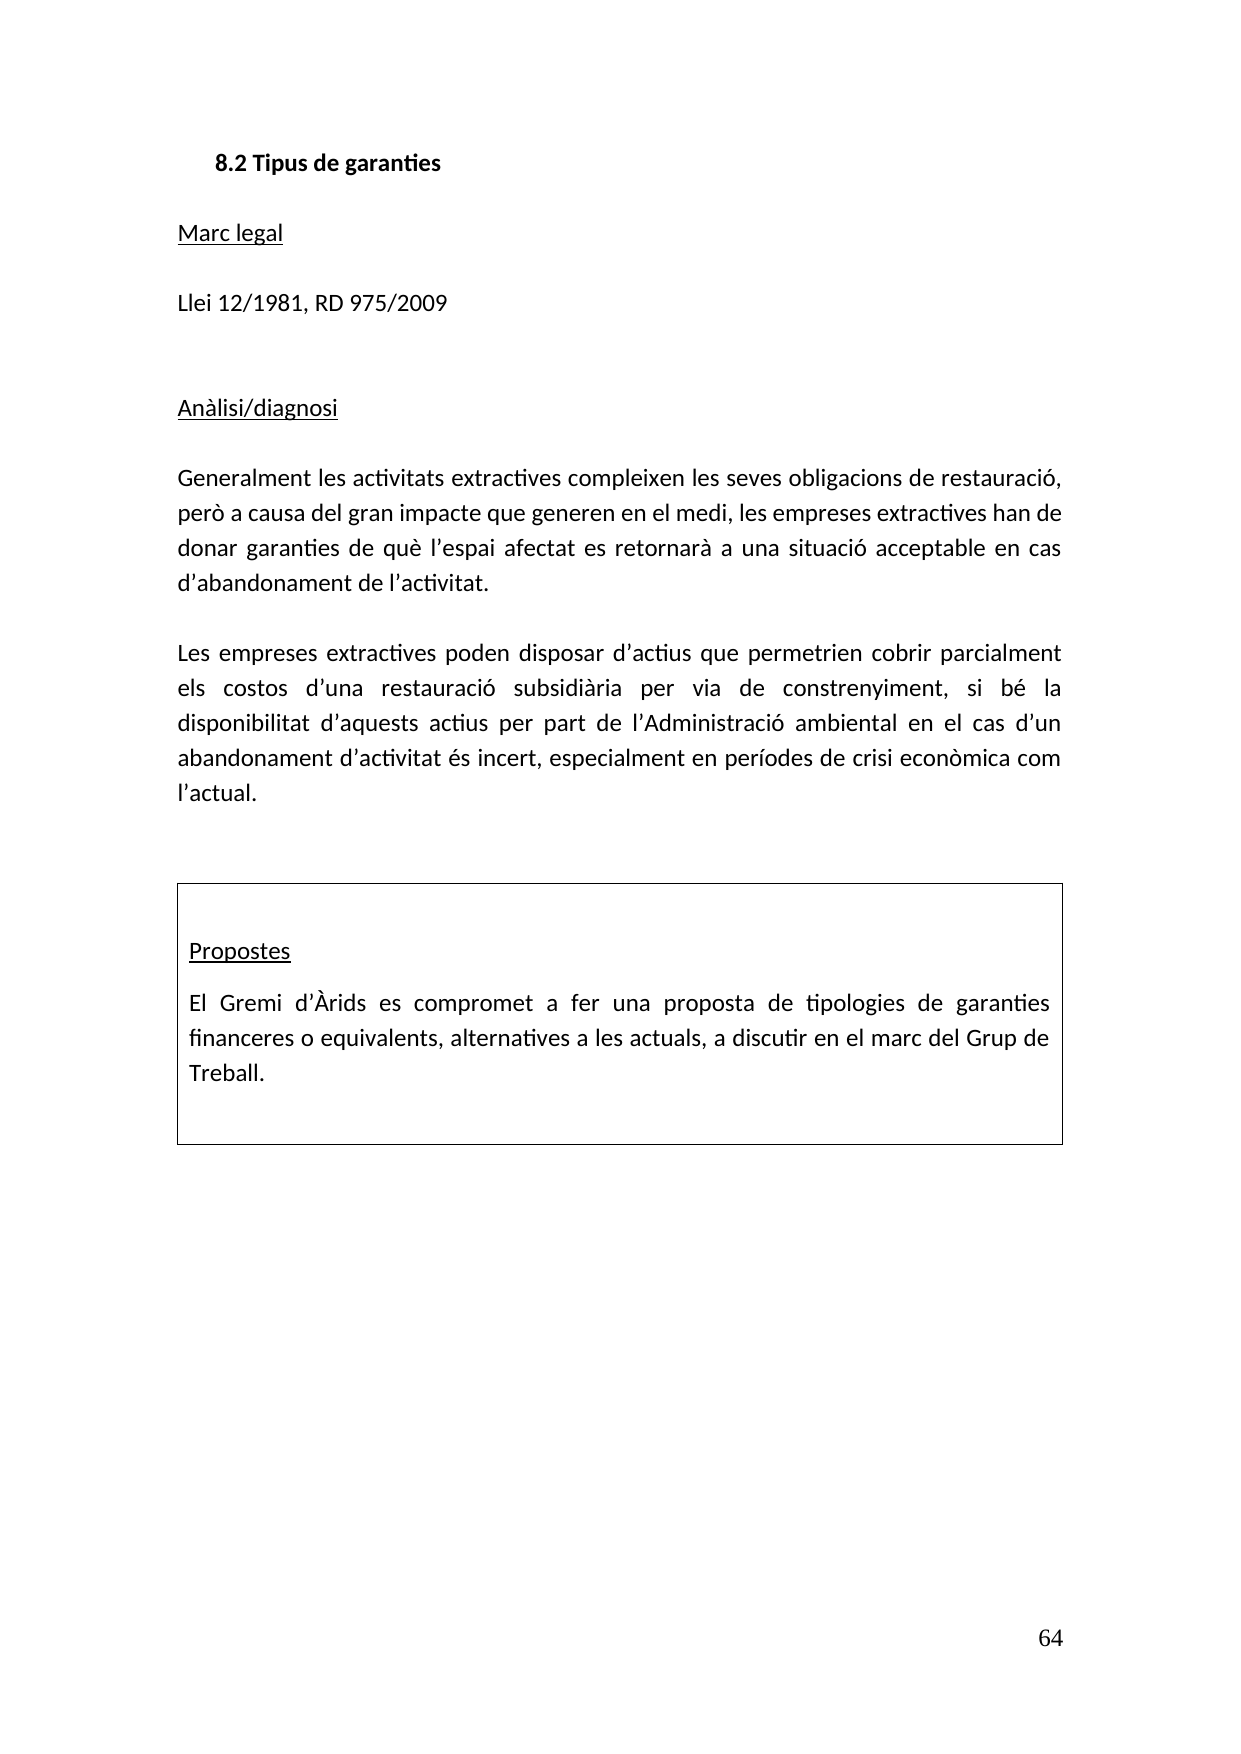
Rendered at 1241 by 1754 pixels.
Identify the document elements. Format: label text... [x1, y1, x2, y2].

text Generalment les activitats extractives compleixen les seves obligacions de restauració, però a causa del gran impacte que generen en el medi, les empreses extractives han de donar garanties de què l’espai afectat es retornarà a una situació acceptable en cas d’abandonament de l’activitat. [177, 463, 1063, 598]
list Tipus de garanties [215, 148, 1063, 178]
text Marc legal [177, 218, 1063, 248]
text Les empreses extractives poden disposar d’actius que permetrien cobrir parcialment els costos d’una restauració subsidiària per via de constrenyiment, si bé la disponibilitat d’aquests actius per part de l’Administració ambiental en el cas d’un abandonament d’activitat és incert, especialment en períodes de crisi econòmica com l’actual. [177, 638, 1063, 808]
text Llei 12/1981, RD 975/2009 [177, 288, 1063, 318]
text Anàlisi/diagnosi [177, 393, 1063, 423]
table_header Propostes El Gremi d’Àrids es compromet a fer una proposta de tipologies de garanties financeres o equivalents, alternatives a les actuals, a discutir en el marc del Grup de Treball. [178, 884, 1062, 1143]
